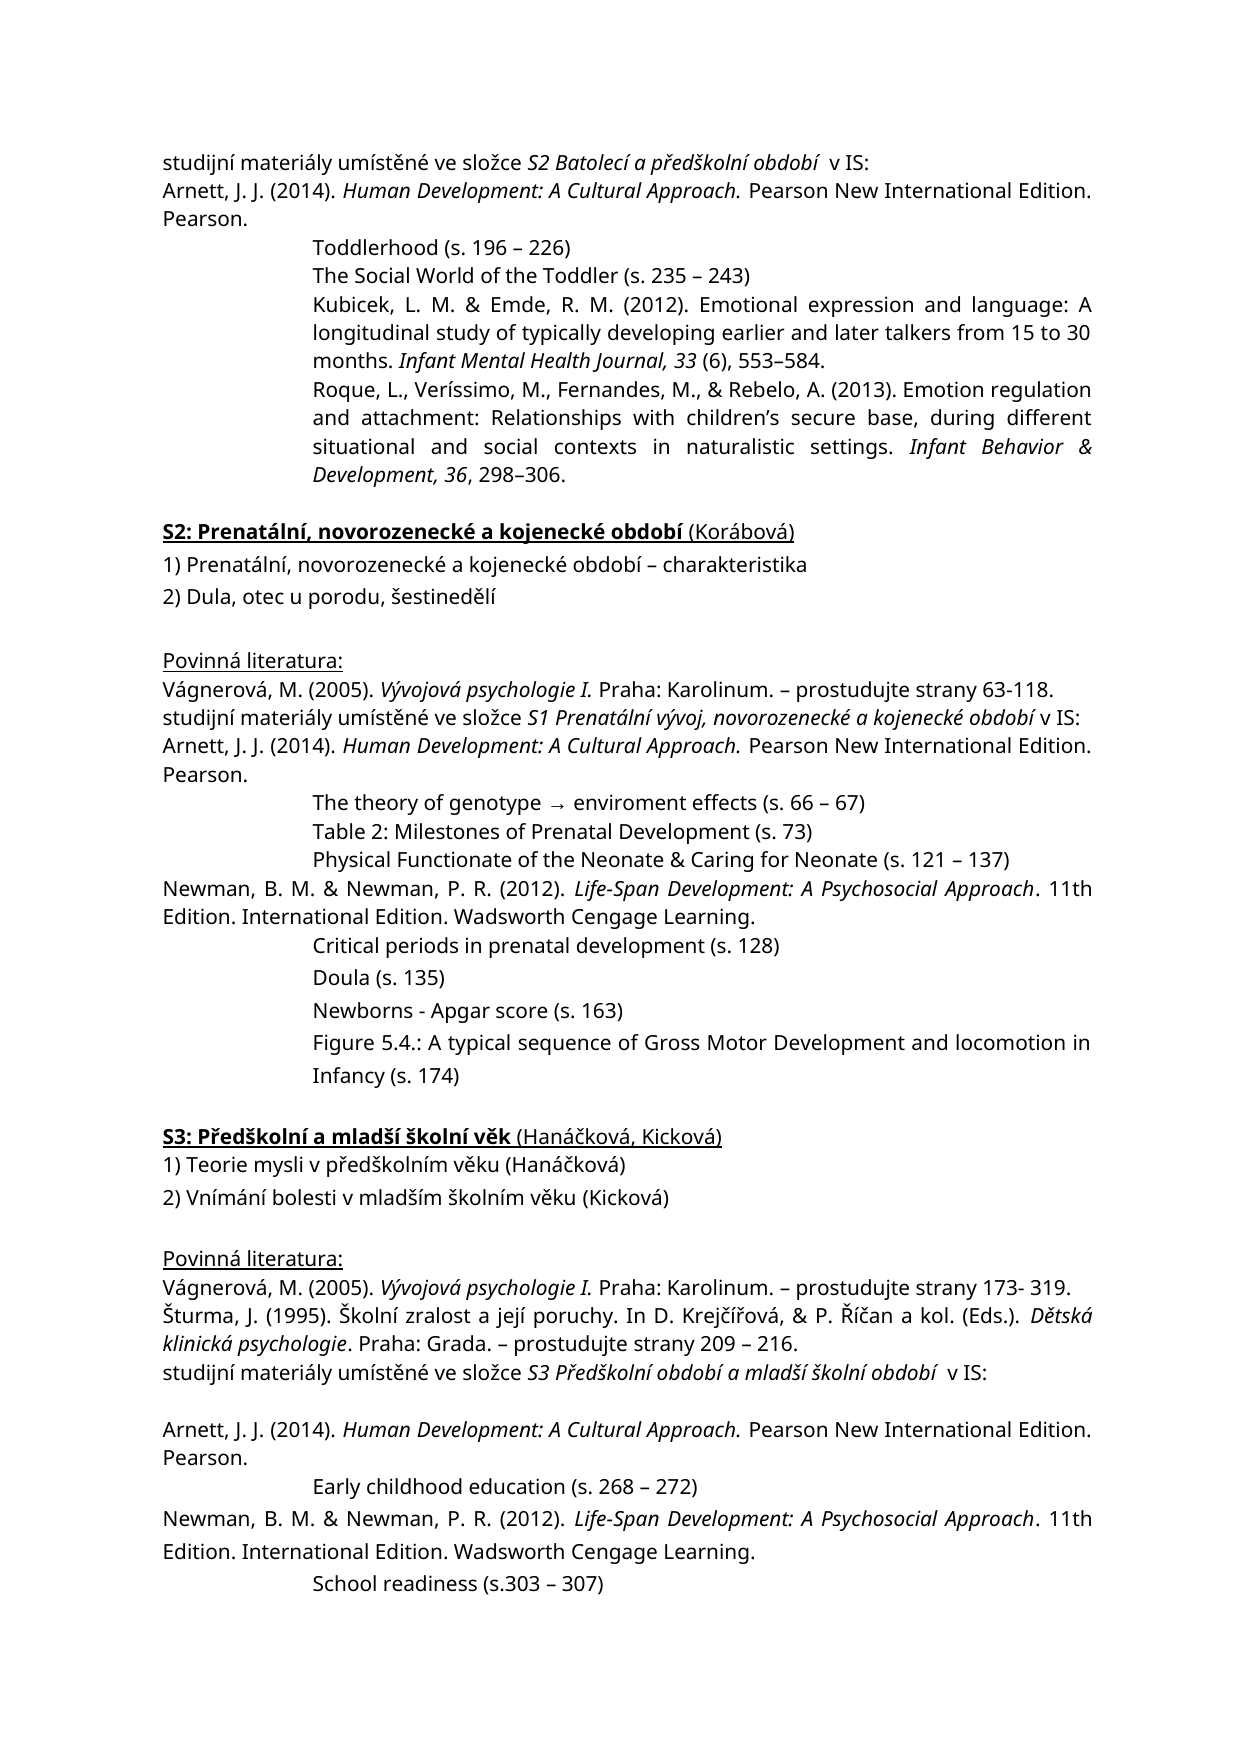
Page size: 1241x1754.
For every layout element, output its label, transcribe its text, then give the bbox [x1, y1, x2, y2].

text Vágnerová, M. (2005). Vývojová psychologie I. Praha: Karolinum. – prostudujte strany 173- 319. [162, 1273, 1093, 1301]
text Physical Functionate of the Neonate & Caring for Neonate (s. 121 – 137) [237, 845, 1093, 874]
text S3: Předškolní a mladší školní věk (Hanáčková, Kicková) [162, 1122, 1093, 1151]
text 2) Dula, otec u porodu, šestinedělí [162, 582, 1093, 611]
text 1) Teorie mysli v předškolním věku (Hanáčková) [162, 1151, 1093, 1179]
text Critical periods in prenatal development (s. 128) [237, 931, 1093, 959]
text Arnett, J. J. (2014). Human Development: A Cultural Approach. Pearson New International Edition. Pearson. [162, 1415, 1093, 1472]
text 1) Prenatální, novorozenecké a kojenecké období – charakteristika [162, 550, 1093, 578]
text The Social World of the Toddler (s. 235 – 243) [237, 261, 1093, 290]
text Newman, B. M. & Newman, P. R. (2012). Life-Span Development: A Psychosocial Approach. 11th Edition. International Edition. Wadsworth Cengage Learning. [162, 1504, 1093, 1565]
text 2) Vnímání bolesti v mladším školním věku (Kicková) [162, 1183, 1093, 1212]
text Newman, B. M. & Newman, P. R. (2012). Life-Span Development: A Psychosocial Approach. 11th Edition. International Edition. Wadsworth Cengage Learning. [162, 874, 1093, 931]
text Newborns - Apgar score (s. 163) [237, 996, 1093, 1024]
text School readiness (s.303 – 307) [237, 1569, 1093, 1598]
text studijní materiály umístěné ve složce S3 Předškolní období a mladší školní období v IS: [162, 1358, 1093, 1386]
text Doula (s. 135) [237, 963, 1093, 992]
text Figure 5.4.: A typical sequence of Gross Motor Development and locomotion in Infancy (s. 174) [312, 1028, 1093, 1089]
text Early childhood education (s. 268 – 272) [312, 1472, 1093, 1500]
text Vágnerová, M. (2005). Vývojová psychologie I. Praha: Karolinum. – prostudujte strany 63-118. [162, 675, 1093, 703]
text Arnett, J. J. (2014). Human Development: A Cultural Approach. Pearson New International Edition. Pearson. [162, 176, 1093, 233]
text Toddlerhood (s. 196 – 226) [237, 233, 1093, 261]
text Šturma, J. (1995). Školní zralost a její poruchy. In D. Krejčířová, & P. Říčan a kol. (Eds.). Dětská klinická psychologie. Praha: Grada. – prostudujte strany 209 – 216. [162, 1301, 1093, 1358]
text studijní materiály umístěné ve složce S1 Prenatální vývoj, novorozenecké a kojenecké období v IS: [162, 703, 1093, 732]
text studijní materiály umístěné ve složce S2 Batolecí a předškolní období v IS: [162, 148, 1093, 176]
text S2: Prenatální, novorozenecké a kojenecké období (Korábová) [162, 517, 1093, 546]
text Roque, L., Veríssimo, M., Fernandes, M., & Rebelo, A. (2013). Emotion regulation and attachment: Relationships with children’s secure base, during different situational and social contexts in naturalistic settings. Infant Behavior & Development, 36, 298–306. [312, 375, 1093, 489]
text Arnett, J. J. (2014). Human Development: A Cultural Approach. Pearson New International Edition. Pearson. [162, 732, 1093, 788]
text Table 2: Milestones of Prenatal Development (s. 73) [237, 817, 1093, 845]
text Povinná literatura: [162, 646, 1093, 675]
text The theory of genotype → enviroment effects (s. 66 – 67) [237, 788, 1093, 817]
text Kubicek, L. M. & Emde, R. M. (2012). Emotional expression and language: A longitudinal study of typically developing earlier and later talkers from 15 to 30 months. Infant Mental Health Journal, 33 (6), 553–584. [312, 290, 1093, 375]
text Povinná literatura: [162, 1244, 1093, 1273]
